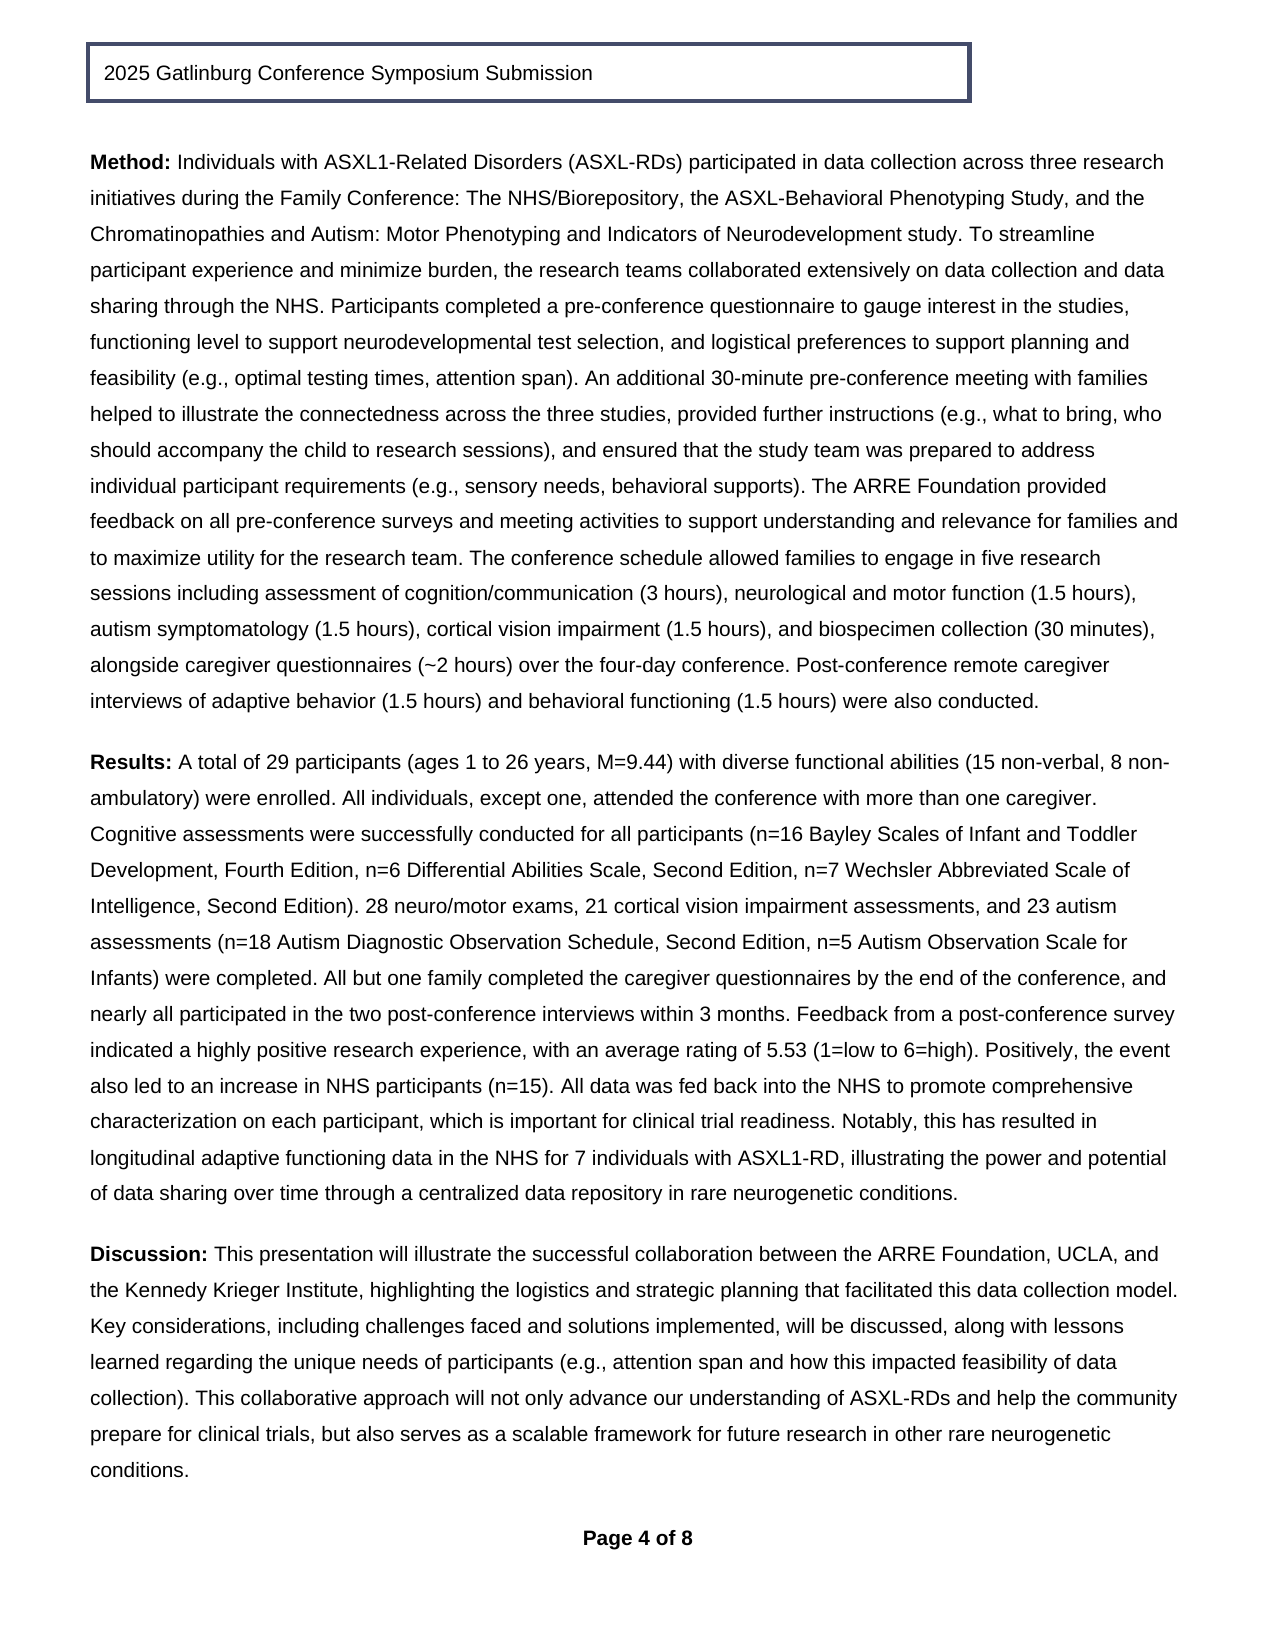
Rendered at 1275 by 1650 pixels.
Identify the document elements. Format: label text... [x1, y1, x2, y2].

text Method: Individuals with ASXL1-Related Disorders (ASXL-RDs) participated in data collection across three research initiatives during the Family Conference: The NHS/Biorepository, the ASXL-Behavioral Phenotyping Study, and the Chromatinopathies and Autism: Motor Phenotyping and Indicators of Neurodevelopment study. To streamline participant experience and minimize burden, the research teams collaborated extensively on data collection and data sharing through the NHS. Participants completed a pre-conference questionnaire to gauge interest in the studies, functioning level to support neurodevelopmental test selection, and logistical preferences to support planning and feasibility (e.g., optimal testing times, attention span). An additional 30-minute pre-conference meeting with families helped to illustrate the connectedness across the three studies, provided further instructions (e.g., what to bring, who should accompany the child to research sessions), and ensured that the study team was prepared to address individual participant requirements (e.g., sensory needs, behavioral supports). The ARRE Foundation provided feedback on all pre-conference surveys and meeting activities to support understanding and relevance for families and to maximize utility for the research team. The conference schedule allowed families to engage in five research sessions including assessment of cognition/communication (3 hours), neurological and motor function (1.5 hours), autism symptomatology (1.5 hours), cortical vision impairment (1.5 hours), and biospecimen collection (30 minutes), alongside caregiver questionnaires (~2 hours) over the four-day conference. Post-conference remote caregiver interviews of adaptive behavior (1.5 hours) and behavioral functioning (1.5 hours) were also conducted. [90, 150, 1185, 713]
text Results: A total of 29 participants (ages 1 to 26 years, M=9.44) with diverse functional abilities (15 non-verbal, 8 non-ambulatory) were enrolled. All individuals, except one, attended the conference with more than one caregiver. Cognitive assessments were successfully conducted for all participants (n=16 Bayley Scales of Infant and Toddler Development, Fourth Edition, n=6 Differential Abilities Scale, Second Edition, n=7 Wechsler Abbreviated Scale of Intelligence, Second Edition). 28 neuro/motor exams, 21 cortical vision impairment assessments, and 23 autism assessments (n=18 Autism Diagnostic Observation Schedule, Second Edition, n=5 Autism Observation Scale for Infants) were completed. All but one family completed the caregiver questionnaires by the end of the conference, and nearly all participated in the two post-conference interviews within 3 months. Feedback from a post-conference survey indicated a highly positive research experience, with an average rating of 5.53 (1=low to 6=high). Positively, the event also led to an increase in NHS participants (n=15). All data was fed back into the NHS to promote comprehensive characterization on each participant, which is important for clinical trial readiness. Notably, this has resulted in longitudinal adaptive functioning data in the NHS for 7 individuals with ASXL1-RD, illustrating the power and potential of data sharing over time through a centralized data repository in rare neurogenetic conditions. [90, 750, 1185, 1205]
text Discussion: This presentation will illustrate the successful collaboration between the ARRE Foundation, UCLA, and the Kennedy Krieger Institute, highlighting the logistics and strategic planning that facilitated this data collection model. Key considerations, including challenges faced and solutions implemented, will be discussed, along with lessons learned regarding the unique needs of participants (e.g., attention span and how this impacted feasibility of data collection). This collaborative approach will not only advance our understanding of ASXL-RDs and help the community prepare for clinical trials, but also serves as a scalable framework for future research in other rare neurogenetic conditions. [90, 1242, 1185, 1482]
